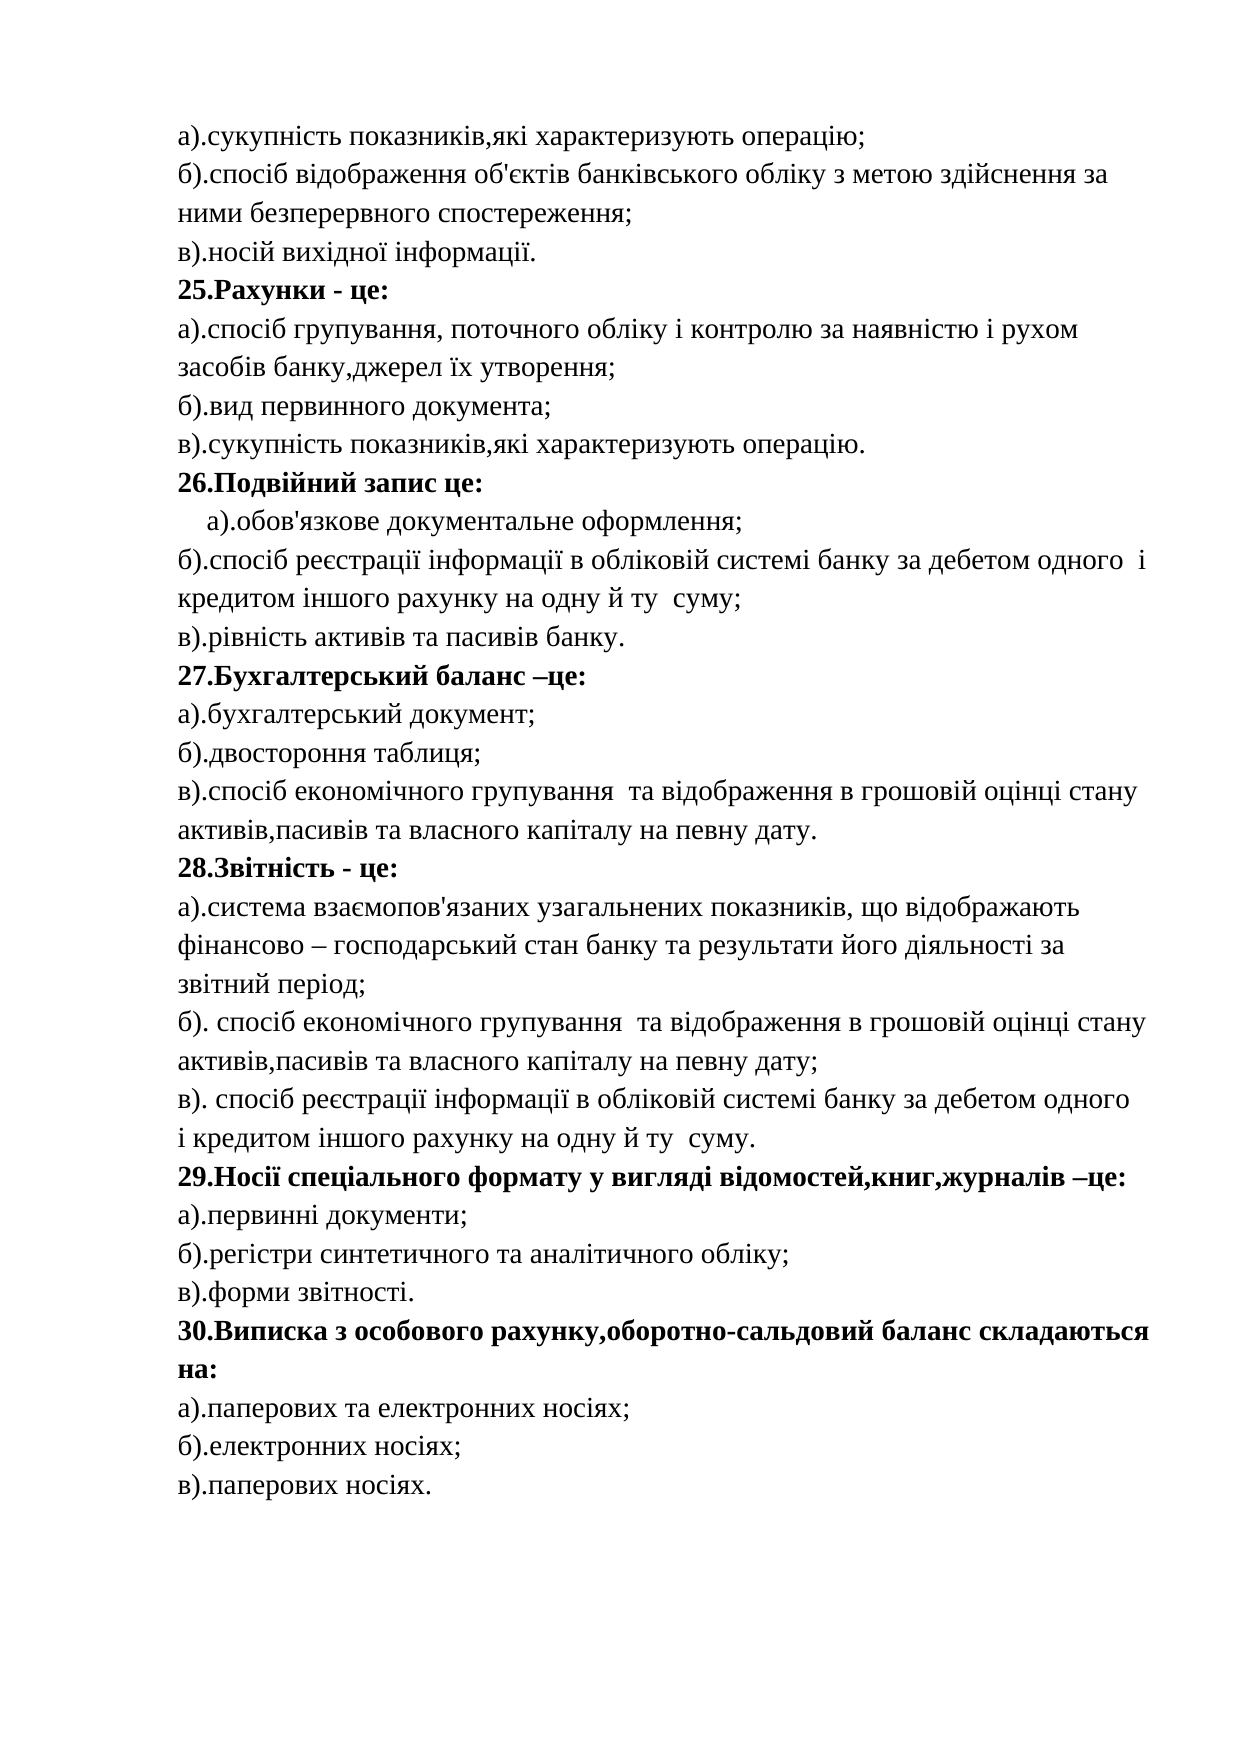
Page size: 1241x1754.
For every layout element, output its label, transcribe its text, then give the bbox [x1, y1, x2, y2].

text б).регістри синтетичного та аналітичного обліку; [177, 1236, 1152, 1269]
text 25.Рахунки - це: [177, 272, 1152, 306]
text в).сукупність показників,які характеризують операцію. [177, 426, 1152, 460]
text а).сукупність показників,які характеризують операцію; [177, 118, 1152, 152]
text а).обов'язкове документальне оформлення; [177, 503, 1152, 537]
text 26.Подвійний запис це: [177, 465, 1152, 498]
text а).система взаємопов'язаних узагальнених показників, що відображають фінансово – господарський стан банку та результати його діяльності за звітний період; [177, 889, 1152, 999]
text б).двостороння таблиця; [177, 735, 1152, 768]
text в).форми звітності. [177, 1274, 1152, 1308]
text а).первинні документи; [177, 1197, 1152, 1231]
text а).бухгалтерський документ; [177, 696, 1152, 730]
text 29.Носії спеціального формату у вигляді відомостей,книг,журналів –це: [177, 1159, 1152, 1192]
text в).паперових носіях. [177, 1467, 1152, 1501]
text в).носій вихідної інформації. [177, 234, 1152, 267]
text 30.Виписка з особового рахунку,оборотно-сальдовий баланс складаються на: [177, 1313, 1152, 1385]
text б).спосіб відображення об'єктів банківського обліку з метою здійснення за ними безперервного спостереження; [177, 157, 1152, 229]
text б). спосіб економічного групування та відображення в грошовій оцінці стану активів,пасивів та власного капіталу на певну дату; [177, 1004, 1152, 1077]
text б).спосіб реєстрації інформації в обліковій системі банку за дебетом одного і кредитом іншого рахунку на одну й ту суму; [177, 542, 1152, 614]
text в). спосіб реєстрації інформації в обліковій системі банку за дебетом одного і кредитом іншого рахунку на одну й ту суму. [177, 1082, 1152, 1154]
text а).спосіб групування, поточного обліку і контролю за наявністю і рухом засобів банку,джерел їх утворення; [177, 311, 1152, 383]
text в).рівність активів та пасивів банку. [177, 619, 1152, 653]
text б).вид первинного документа; [177, 388, 1152, 421]
text б).електронних носіях; [177, 1428, 1152, 1462]
text 28.Звітність - це: [177, 850, 1152, 884]
text в).спосіб економічного групування та відображення в грошовій оцінці стану активів,пасивів та власного капіталу на певну дату. [177, 773, 1152, 845]
text 27.Бухгалтерський баланс –це: [177, 658, 1152, 691]
text а).паперових та електронних носіях; [177, 1390, 1152, 1423]
